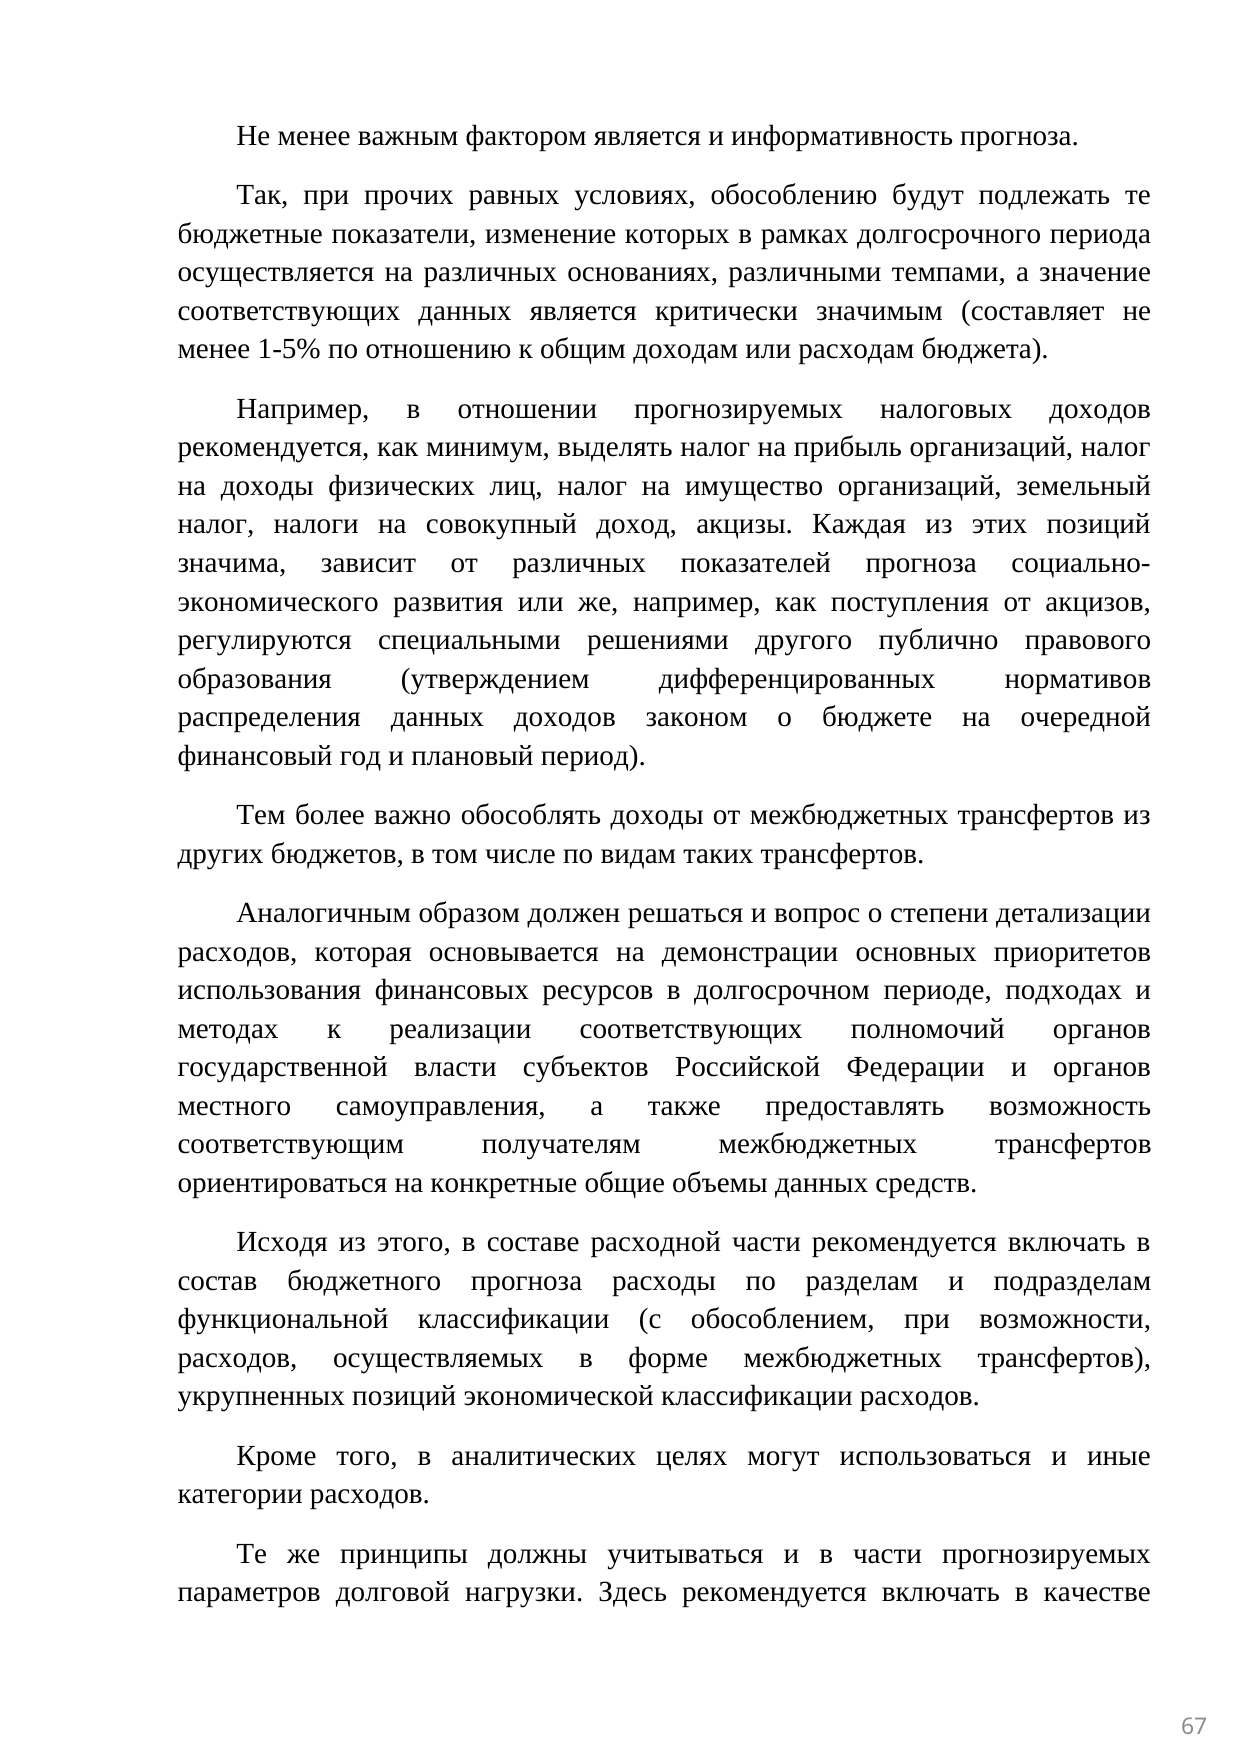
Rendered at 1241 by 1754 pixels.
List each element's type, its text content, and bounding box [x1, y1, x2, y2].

text Например, в отношении прогнозируемых налоговых доходов рекомендуется, как минимум, выделять налог на прибыль организаций, налог на доходы физических лиц, налог на имущество организаций, земельный налог, налоги на совокупный доход, акцизы. Каждая из этих позиций значима, зависит от различных показателей прогноза социально-экономического развития или же, например, как поступления от акцизов, регулируются специальными решениями другого публично правового образования (утверждением дифференцированных нормативов распределения данных доходов законом о бюджете на очередной финансовый год и плановый период). [177, 391, 1152, 771]
text Исходя из этого, в составе расходной части рекомендуется включать в состав бюджетного прогноза расходы по разделам и подразделам функциональной классификации (с обособлением, при возможности, расходов, осуществляемых в форме межбюджетных трансфертов), укрупненных позиций экономической классификации расходов. [177, 1224, 1152, 1412]
text Тем более важно обособлять доходы от межбюджетных трансфертов из других бюджетов, в том числе по видам таких трансфертов. [177, 797, 1152, 869]
text Кроме того, в аналитических целях могут использоваться и иные категории расходов. [177, 1438, 1152, 1510]
text Аналогичным образом должен решаться и вопрос о степени детализации расходов, которая основывается на демонстрации основных приоритетов использования финансовых ресурсов в долгосрочном периоде, подходах и методах к реализации соответствующих полномочий органов государственной власти субъектов Российской Федерации и органов местного самоуправления, а также предоставлять возможность соответствующим получателям межбюджетных трансфертов ориентироваться на конкретные общие объемы данных средств. [177, 895, 1152, 1198]
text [177, 1536, 1152, 1608]
text Так, при прочих равных условиях, обособлению будут подлежать те бюджетные показатели, изменение которых в рамках долгосрочного периода осуществляется на различных основаниях, различными темпами, а значение соответствующих данных является критически значимым (составляет не менее 1-5% по отношению к общим доходам или расходам бюджета). [177, 177, 1152, 365]
text Не менее важным фактором является и информативность прогноза. [177, 118, 1152, 152]
